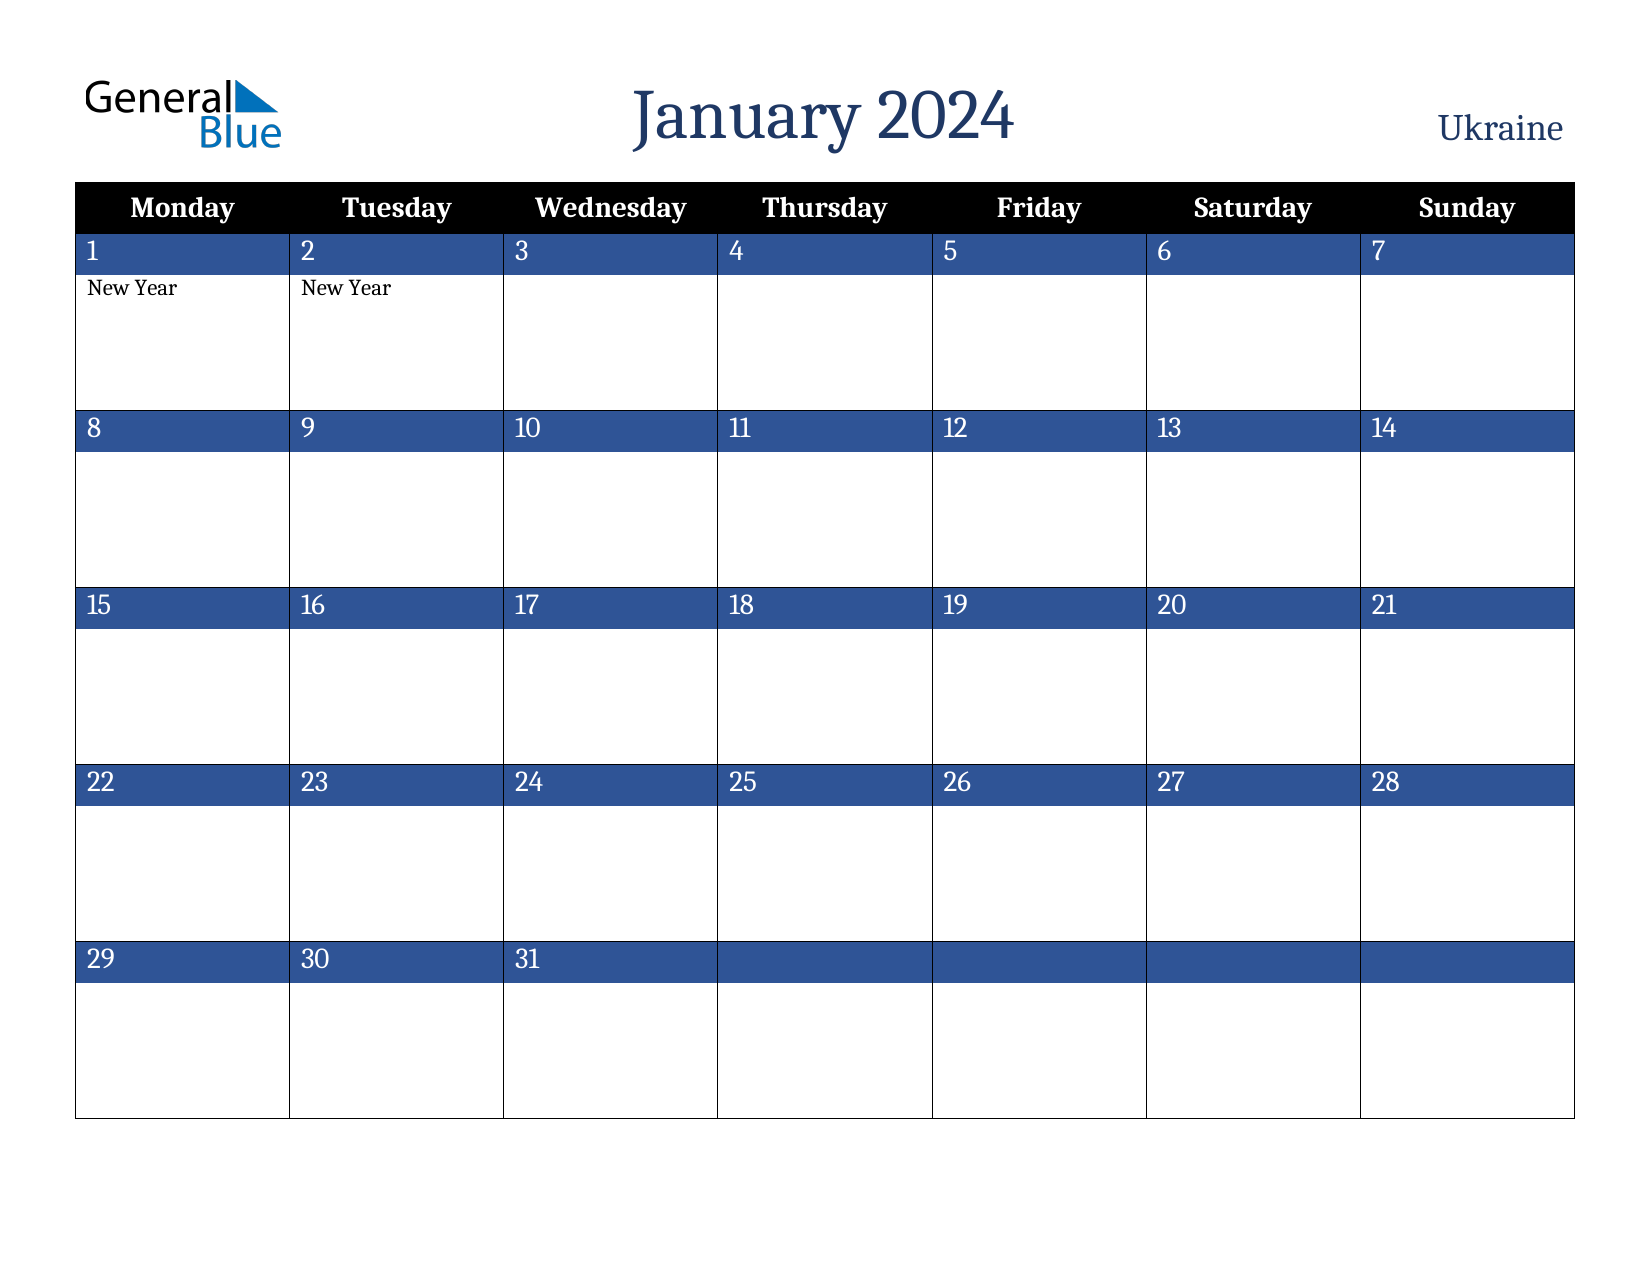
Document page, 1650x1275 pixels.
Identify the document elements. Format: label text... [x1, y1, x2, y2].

table_cell [504, 983, 717, 1118]
table_cell 24 [504, 765, 717, 806]
table_cell Monday [76, 183, 289, 233]
table_cell [933, 942, 1146, 983]
table_cell [1361, 452, 1574, 587]
table_cell [1147, 629, 1360, 764]
table_cell [1361, 275, 1574, 410]
table_cell 14 [1361, 411, 1574, 452]
table_cell 6 [1147, 234, 1360, 275]
table_cell [76, 629, 289, 764]
table_cell [933, 806, 1146, 941]
table_cell [76, 806, 289, 941]
table_cell [504, 452, 717, 587]
table_cell 31 [504, 942, 717, 983]
table_cell New Year [76, 275, 289, 410]
table_cell 17 [504, 588, 717, 629]
table_cell 12 [933, 411, 1146, 452]
table_cell 7 [1361, 234, 1574, 275]
table_cell [1361, 629, 1574, 764]
table_cell 18 [718, 588, 932, 629]
table_cell [718, 942, 932, 983]
table_cell 2 [290, 234, 503, 275]
table_header January 2024 [504, 75, 1146, 182]
table_cell 11 [718, 411, 932, 452]
table_cell Wednesday [504, 183, 717, 233]
table_cell [290, 983, 503, 1118]
table_cell [933, 983, 1146, 1118]
table_cell 5 [933, 234, 1146, 275]
table_cell 19 [933, 588, 1146, 629]
table_cell [504, 275, 717, 410]
table_cell Friday [933, 183, 1146, 233]
table_cell 21 [1361, 588, 1574, 629]
table_cell 20 [1147, 588, 1360, 629]
table_cell Saturday [1147, 183, 1360, 233]
table_cell [1147, 275, 1360, 410]
table_cell [1361, 806, 1574, 941]
table_cell [1147, 806, 1360, 941]
table_cell 4 [718, 234, 932, 275]
table_cell 8 [76, 411, 289, 452]
table_cell Sunday [1361, 183, 1574, 233]
table_cell [290, 629, 503, 764]
table_cell [76, 452, 289, 587]
picture [86, 80, 281, 148]
table_cell [718, 983, 932, 1118]
table_cell 29 [76, 942, 289, 983]
table_cell [718, 629, 932, 764]
table_cell Tuesday [290, 183, 503, 233]
table_cell 27 [1147, 765, 1360, 806]
table_cell 23 [290, 765, 503, 806]
table_cell [933, 452, 1146, 587]
table_cell 15 [76, 588, 289, 629]
table_cell 10 [504, 411, 717, 452]
table_cell 30 [290, 942, 503, 983]
table_cell 16 [290, 588, 503, 629]
table_cell 22 [76, 765, 289, 806]
table_cell [504, 629, 717, 764]
table_cell [1361, 942, 1574, 983]
table_cell [1147, 452, 1360, 587]
table_cell 13 [1147, 411, 1360, 452]
table_cell 3 [504, 234, 717, 275]
table_cell [718, 452, 932, 587]
table_cell [718, 806, 932, 941]
table_cell New Year [290, 275, 503, 410]
table_cell 28 [1361, 765, 1574, 806]
table_cell Thursday [718, 183, 932, 233]
table_header Ukraine [1146, 75, 1574, 182]
table_cell 25 [718, 765, 932, 806]
table_cell [1361, 983, 1574, 1118]
table_cell 9 [290, 411, 503, 452]
table_header [76, 75, 503, 182]
table_cell [290, 452, 503, 587]
table_cell [1147, 942, 1360, 983]
table_cell [933, 275, 1146, 410]
table_cell [504, 806, 717, 941]
table_cell [290, 806, 503, 941]
table_cell [718, 275, 932, 410]
table_cell 26 [933, 765, 1146, 806]
table_cell [76, 983, 289, 1118]
table_cell [933, 629, 1146, 764]
table_cell [1147, 983, 1360, 1118]
table_cell 1 [76, 234, 289, 275]
